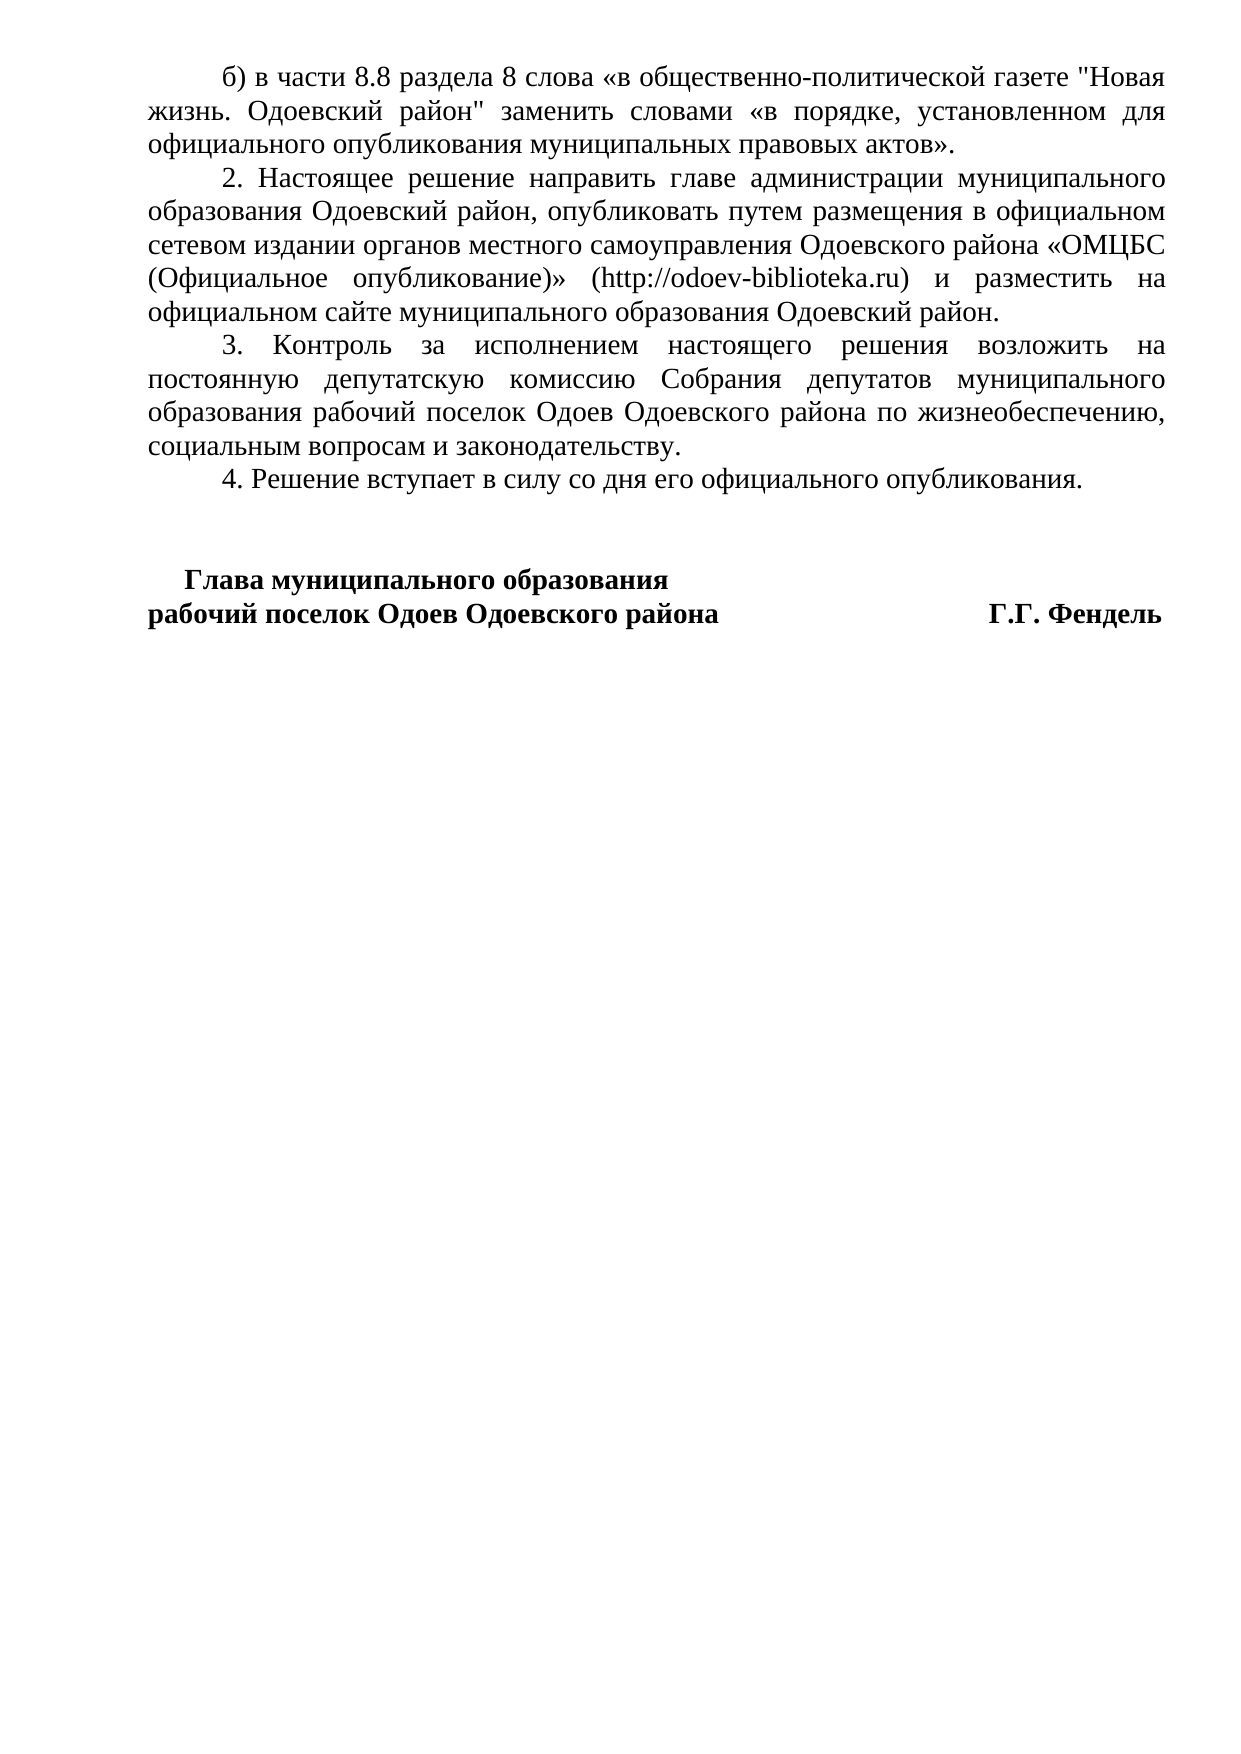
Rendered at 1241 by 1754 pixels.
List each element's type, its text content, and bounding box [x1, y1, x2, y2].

text 2. Настоящее решение направить главе администрации муниципального образования Одоевский район, опубликовать путем размещения в официальном сетевом издании органов местного самоуправления Одоевского района «ОМЦБС (Официальное опубликование)» (http://odoev-biblioteka.ru) и разместить на официальном сайте муниципального образования Одоевский район. [148, 160, 1167, 327]
text Глава муниципального образования [148, 562, 1167, 596]
text рабочий поселок Одоев Одоевского района Г.Г. Фендель [148, 596, 1167, 629]
text б) в части 8.8 раздела 8 слова «в общественно-политической газете "Новая жизнь. Одоевский район" заменить словами «в порядке, установленном для официального опубликования муниципальных правовых актов». [148, 59, 1167, 160]
text 3. Контроль за исполнением настоящего решения возложить на постоянную депутатскую комиссию Собрания депутатов муниципального образования рабочий поселок Одоев Одоевского района по жизнеобеспечению, социальным вопросам и законодательству. [148, 327, 1167, 462]
text 4. Решение вступает в силу со дня его официального опубликования. [148, 462, 1167, 495]
